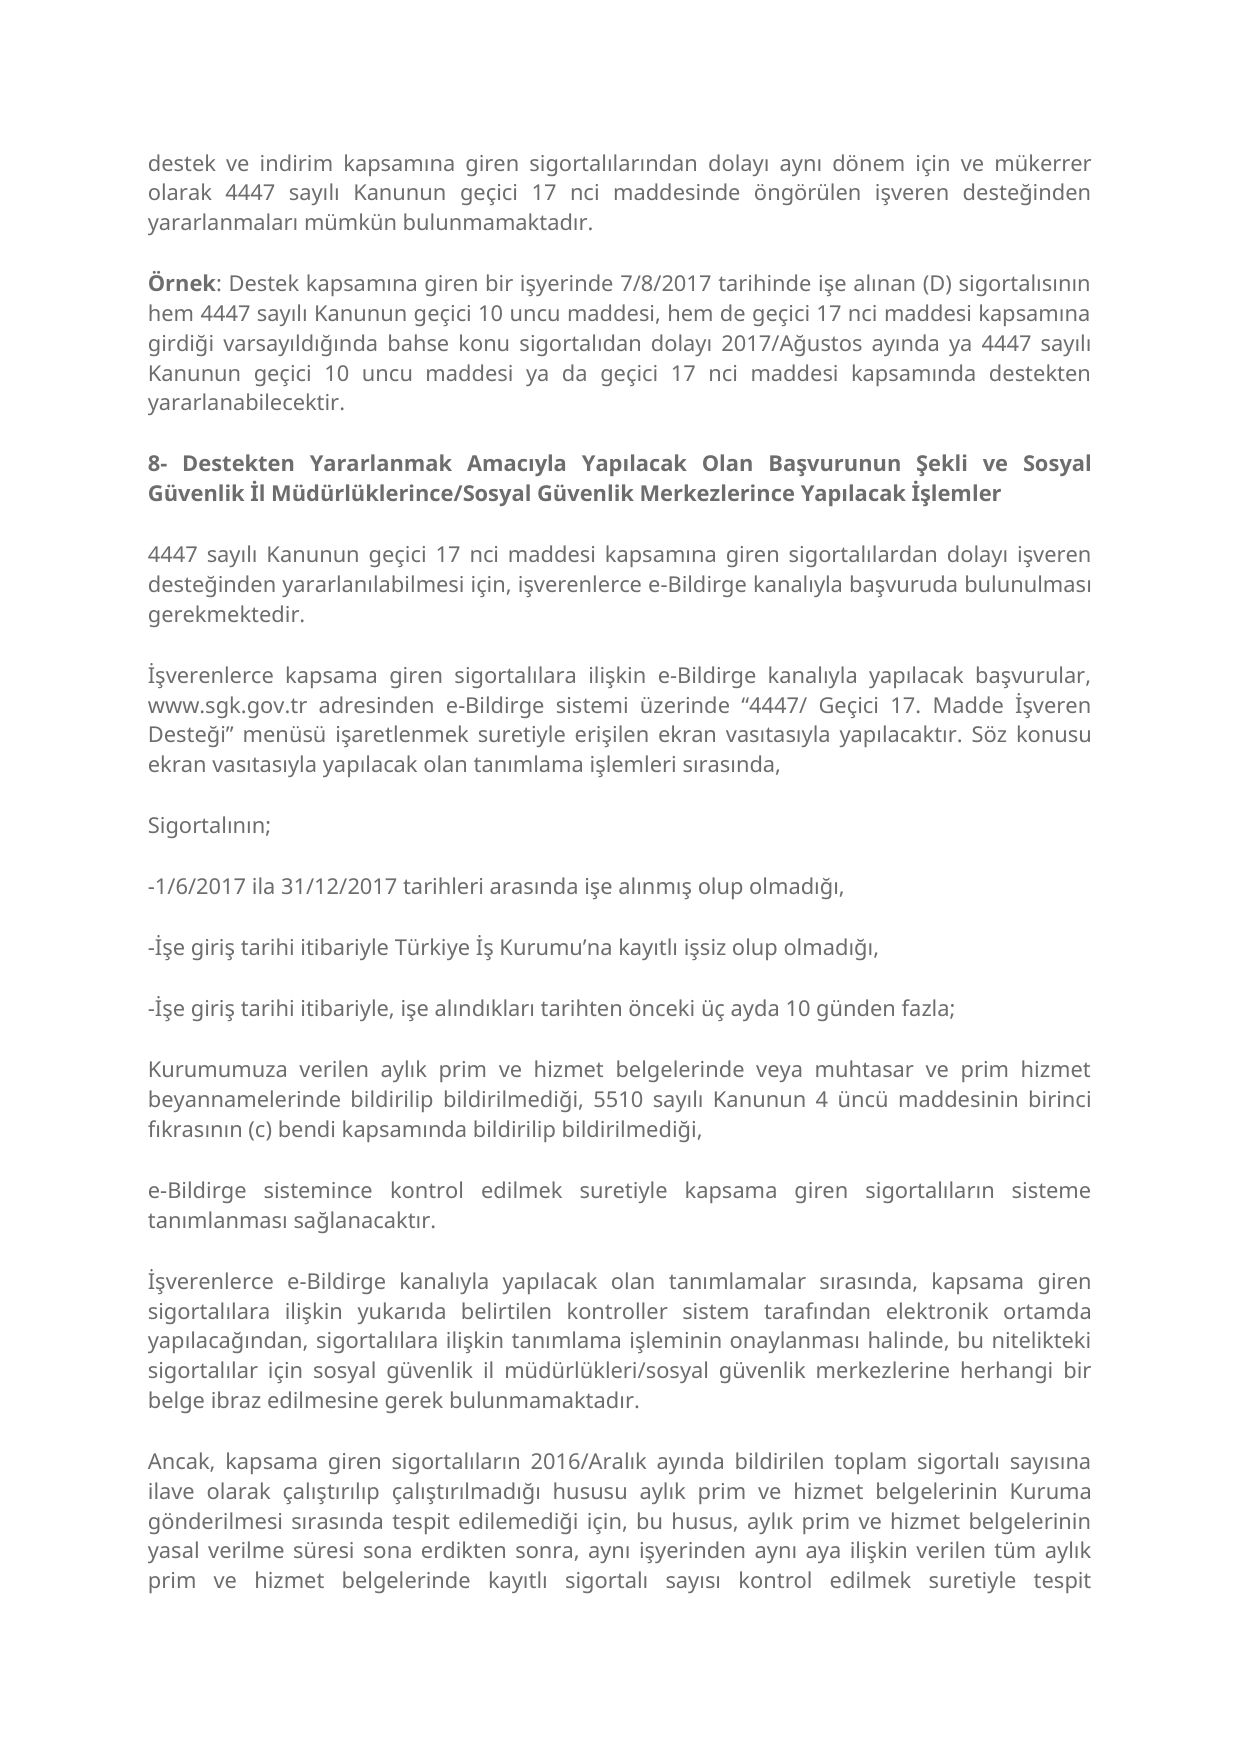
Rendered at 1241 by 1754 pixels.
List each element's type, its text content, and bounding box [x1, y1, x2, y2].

text Sigortalının; [148, 810, 1093, 840]
text İşverenlerce kapsama giren sigortalılara ilişkin e-Bildirge kanalıyla yapılacak başvurular, www.sgk.gov.tr adresinden e-Bildirge sistemi üzerinde “4447/ Geçici 17. Madde İşveren Desteği” menüsü işaretlenmek suretiyle erişilen ekran vasıtasıyla yapılacaktır. Söz konusu ekran vasıtasıyla yapılacak olan tanımlama işlemleri sırasında, [148, 660, 1093, 779]
text 8- Destekten Yararlanmak Amacıyla Yapılacak Olan Başvurunun Şekli ve Sosyal Güvenlik İl Müdürlüklerince/Sosyal Güvenlik Merkezlerince Yapılacak İşlemler [148, 448, 1093, 508]
text İşverenlerce e-Bildirge kanalıyla yapılacak olan tanımlamalar sırasında, kapsama giren sigortalılara ilişkin yukarıda belirtilen kontroller sistem tarafından elektronik ortamda yapılacağından, sigortalılara ilişkin tanımlama işleminin onaylanması halinde, bu nitelikteki sigortalılar için sosyal güvenlik il müdürlükleri/sosyal güvenlik merkezlerine herhangi bir belge ibraz edilmesine gerek bulunmamaktadır. [148, 1266, 1093, 1415]
text Örnek: Destek kapsamına giren bir işyerinde 7/8/2017 tarihinde işe alınan (D) sigortalısının hem 4447 sayılı Kanunun geçici 10 uncu maddesi, hem de geçici 17 nci maddesi kapsamına girdiği varsayıldığında bahse konu sigortalıdan dolayı 2017/Ağustos ayında ya 4447 sayılı Kanunun geçici 10 uncu maddesi ya da geçici 17 nci maddesi kapsamında destekten yararlanabilecektir. [148, 268, 1093, 417]
text e-Bildirge sistemince kontrol edilmek suretiyle kapsama giren sigortalıların sisteme tanımlanması sağlanacaktır. [148, 1175, 1093, 1235]
text -İşe giriş tarihi itibariyle, işe alındıkları tarihten önceki üç ayda 10 günden fazla; [148, 993, 1093, 1023]
text -1/6/2017 ila 31/12/2017 tarihleri arasında işe alınmış olup olmadığı, [148, 871, 1093, 901]
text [148, 148, 1093, 237]
text 4447 sayılı Kanunun geçici 17 nci maddesi kapsamına giren sigortalılardan dolayı işveren desteğinden yararlanılabilmesi için, işverenlerce e-Bildirge kanalıyla başvuruda bulunulması gerekmektedir. [148, 539, 1093, 629]
text -İşe giriş tarihi itibariyle Türkiye İş Kurumu’na kayıtlı işsiz olup olmadığı, [148, 932, 1093, 962]
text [148, 1446, 1093, 1595]
text Kurumumuza verilen aylık prim ve hizmet belgelerinde veya muhtasar ve prim hizmet beyannamelerinde bildirilip bildirilmediği, 5510 sayılı Kanunun 4 üncü maddesinin birinci fıkrasının (c) bendi kapsamında bildirilip bildirilmediği, [148, 1054, 1093, 1144]
